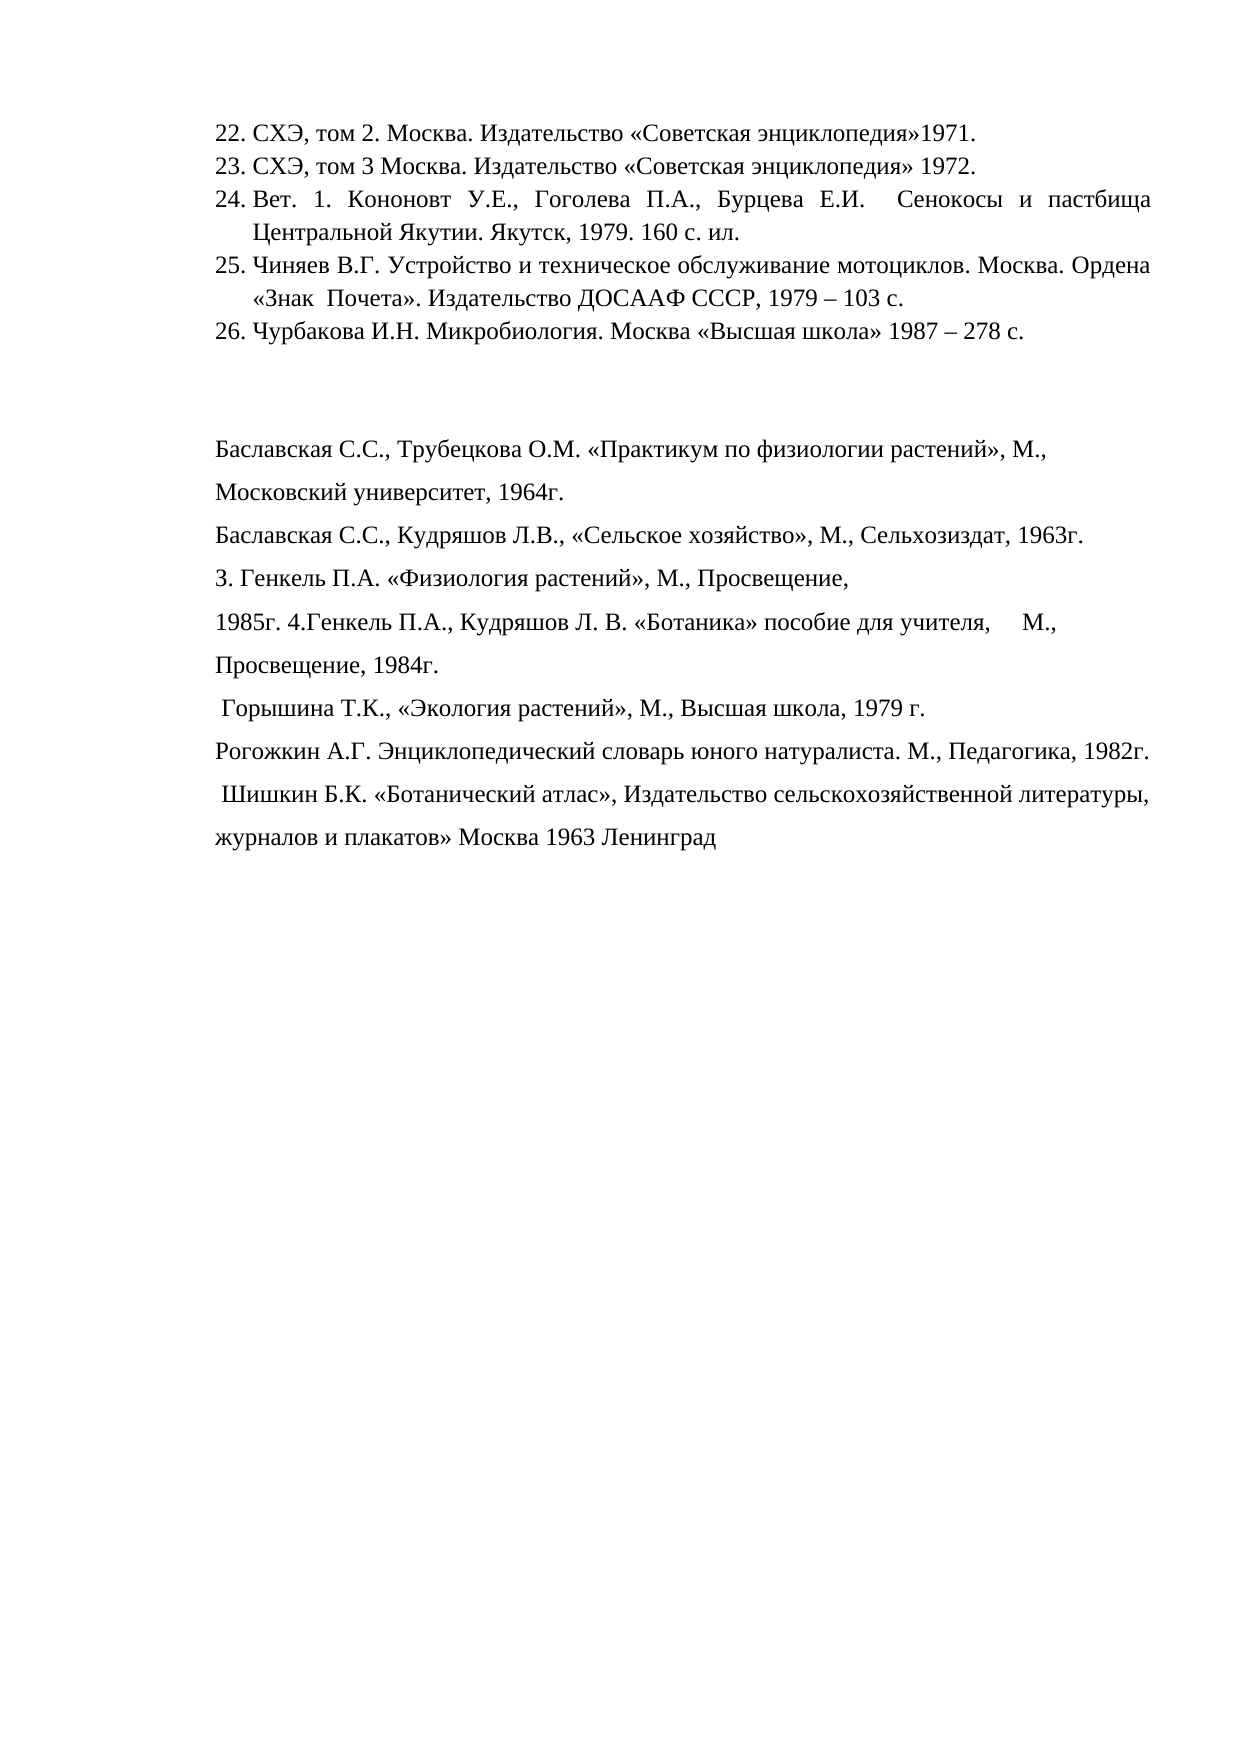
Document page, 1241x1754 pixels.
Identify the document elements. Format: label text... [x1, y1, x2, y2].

list Чурбакова И.Н. Микробиология. Москва «Высшая школа» 1987 – 278 с. [215, 316, 1152, 345]
text З. Генкель П.А. «Физиология растений», М., Просвещение, [215, 563, 1152, 592]
list Вет. 1. Кононовт У.Е., Гоголева П.А., Бурцева Е.И. Сенокосы и пастбища Центральной Якутии. Якутск, 1979. 160 с. ил. [215, 184, 1152, 246]
list СХЭ, том 3 Москва. Издательство «Советская энциклопедия» 1972. [215, 151, 1152, 180]
list СХЭ, том 2. Москва. Издательство «Советская энциклопедия»1971. [215, 118, 1152, 147]
text Баславская С.С., Трубецкова О.М. «Практикум по физиологии растений», М., Московский университет, 1964г. [215, 434, 1152, 506]
text Горышина Т.К., «Экология растений», М., Высшая школа, 1979 г. [215, 693, 1152, 722]
text Рогожкин А.Г. Энциклопедический словарь юного натуралиста. М., Педагогика, 1982г. [215, 736, 1152, 765]
text Баславская С.С., Кудряшов Л.В., «Сельское хозяйство», М., Сельхозиздат, 1963г. [215, 520, 1152, 549]
text 1985г. 4.Генкель П.А., Кудряшов Л. В. «Ботаника» пособие для учителя, М., Просвещение, 1984г. [215, 607, 1152, 678]
list Чиняев В.Г. Устройство и техническое обслуживание мотоциклов. Москва. Ордена «Знак Почета». Издательство ДОСААФ СССР, 1979 – 103 с. [215, 250, 1152, 312]
text Шишкин Б.К. «Ботанический атлас», Издательство сельскохозяйственной литературы, журналов и плакатов» Москва 1963 Ленинград [215, 779, 1152, 851]
